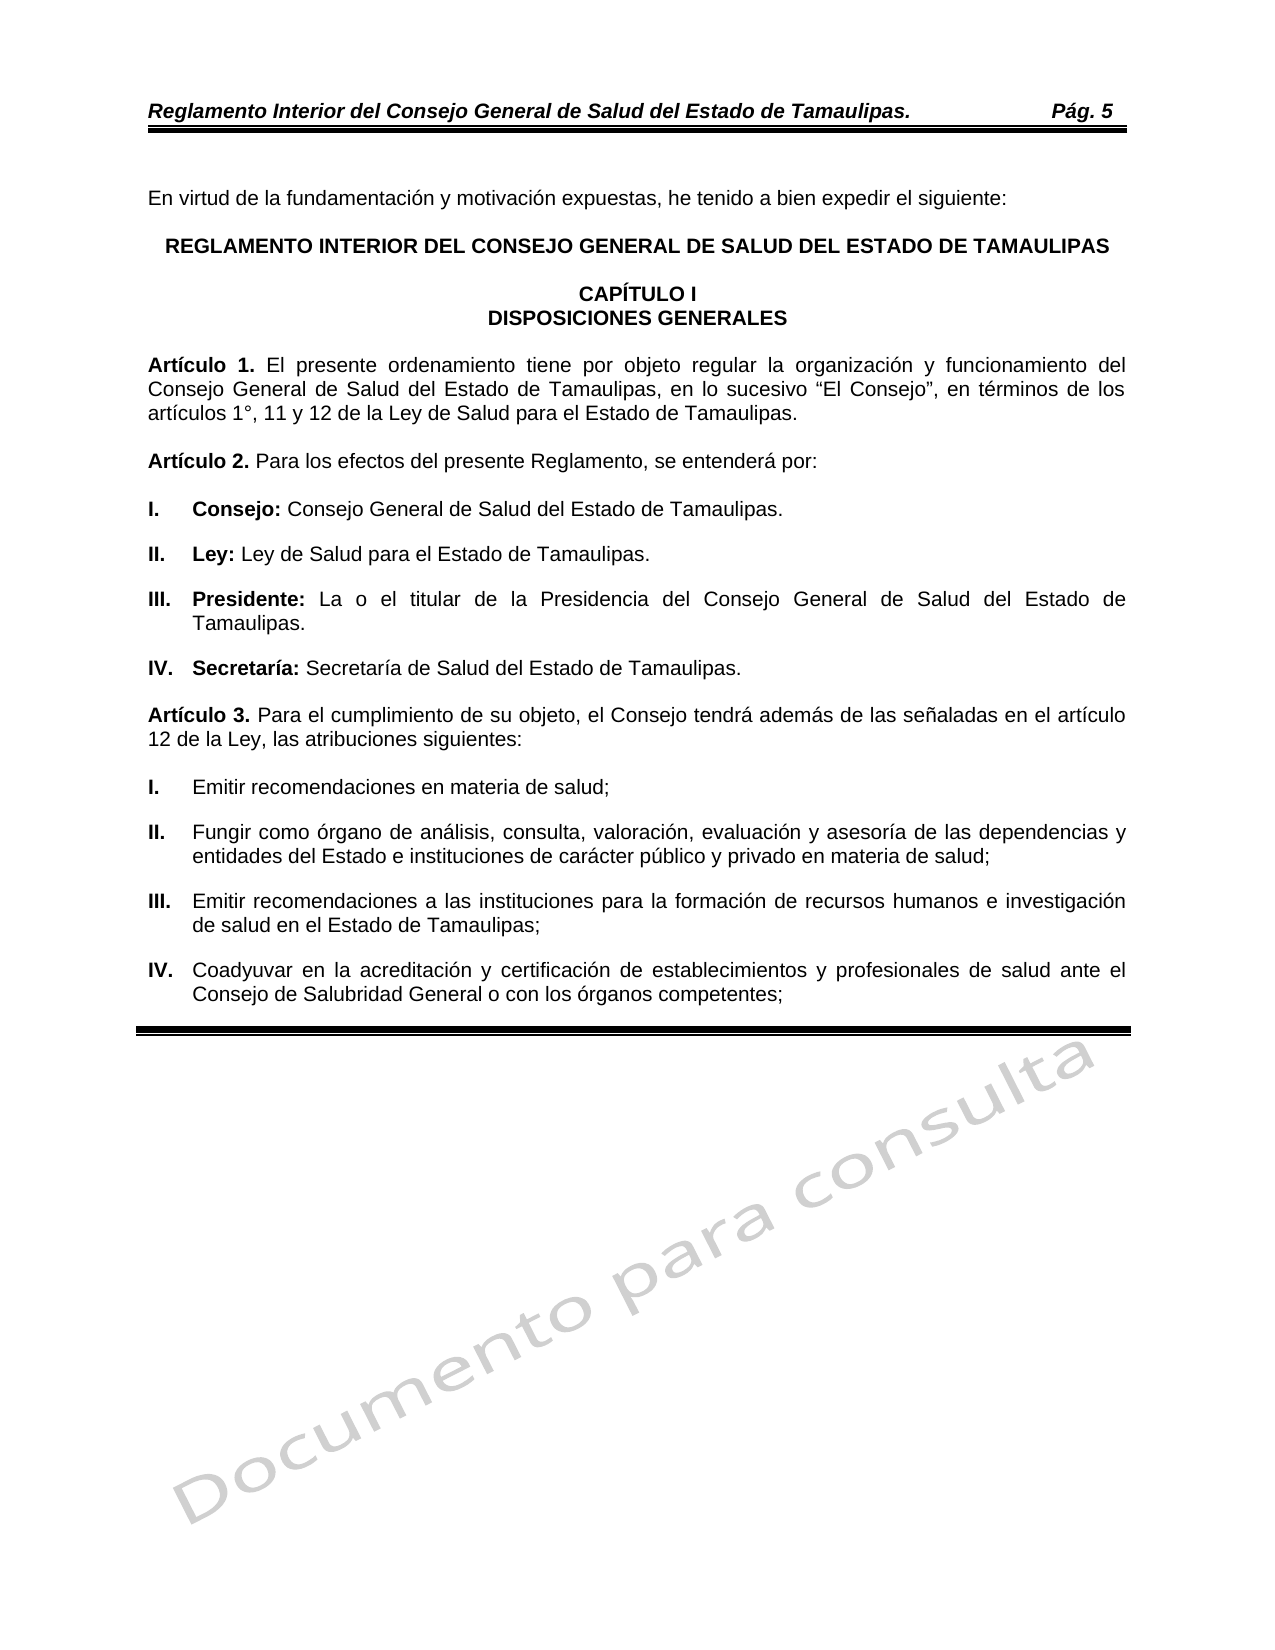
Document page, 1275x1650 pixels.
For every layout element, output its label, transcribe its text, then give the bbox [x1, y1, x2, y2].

text REGLAMENTO INTERIOR DEL CONSEJO GENERAL DE SALUD DEL ESTADO DE TAMAULIPAS [148, 233, 1127, 257]
list Emitir recomendaciones a las instituciones para la formación de recursos humanos e investigación de salud en el Estado de Tamaulipas; [148, 889, 1127, 937]
text Artículo 3. Para el cumplimiento de su objeto, el Consejo tendrá además de las señaladas en el artículo 12 de la Ley, las atribuciones siguientes: [148, 703, 1127, 751]
list Secretaría: Secretaría de Salud del Estado de Tamaulipas. [148, 655, 1127, 679]
text En virtud de la fundamentación y motivación expuestas, he tenido a bien expedir el siguiente: [148, 186, 1127, 209]
text CAPÍTULO I [148, 281, 1127, 305]
text Artículo 2. Para los efectos del presente Reglamento, se entenderá por: [148, 449, 1127, 473]
list Fungir como órgano de análisis, consulta, valoración, evaluación y asesoría de las dependencias y entidades del Estado e instituciones de carácter público y privado en materia de salud; [148, 820, 1127, 868]
list Coadyuvar en la acreditación y certificación de establecimientos y profesionales de salud ante el Consejo de Salubridad General o con los órganos competentes; [148, 957, 1127, 1005]
text DISPOSICIONES GENERALES [148, 305, 1127, 329]
list Consejo: Consejo General de Salud del Estado de Tamaulipas. [148, 497, 1127, 521]
list Ley: Ley de Salud para el Estado de Tamaulipas. [148, 542, 1127, 566]
list Presidente: La o el titular de la Presidencia del Consejo General de Salud del Estado de Tamaulipas. [148, 587, 1127, 634]
list Emitir recomendaciones en materia de salud; [148, 775, 1127, 799]
text Artículo 1. El presente ordenamiento tiene por objeto regular la organización y funcionamiento del Consejo General de Salud del Estado de Tamaulipas, en lo sucesivo “El Consejo”, en términos de los artículos 1°, 11 y 12 de la Ley de Salud para el Estado de Tamaulipas. [148, 353, 1127, 425]
